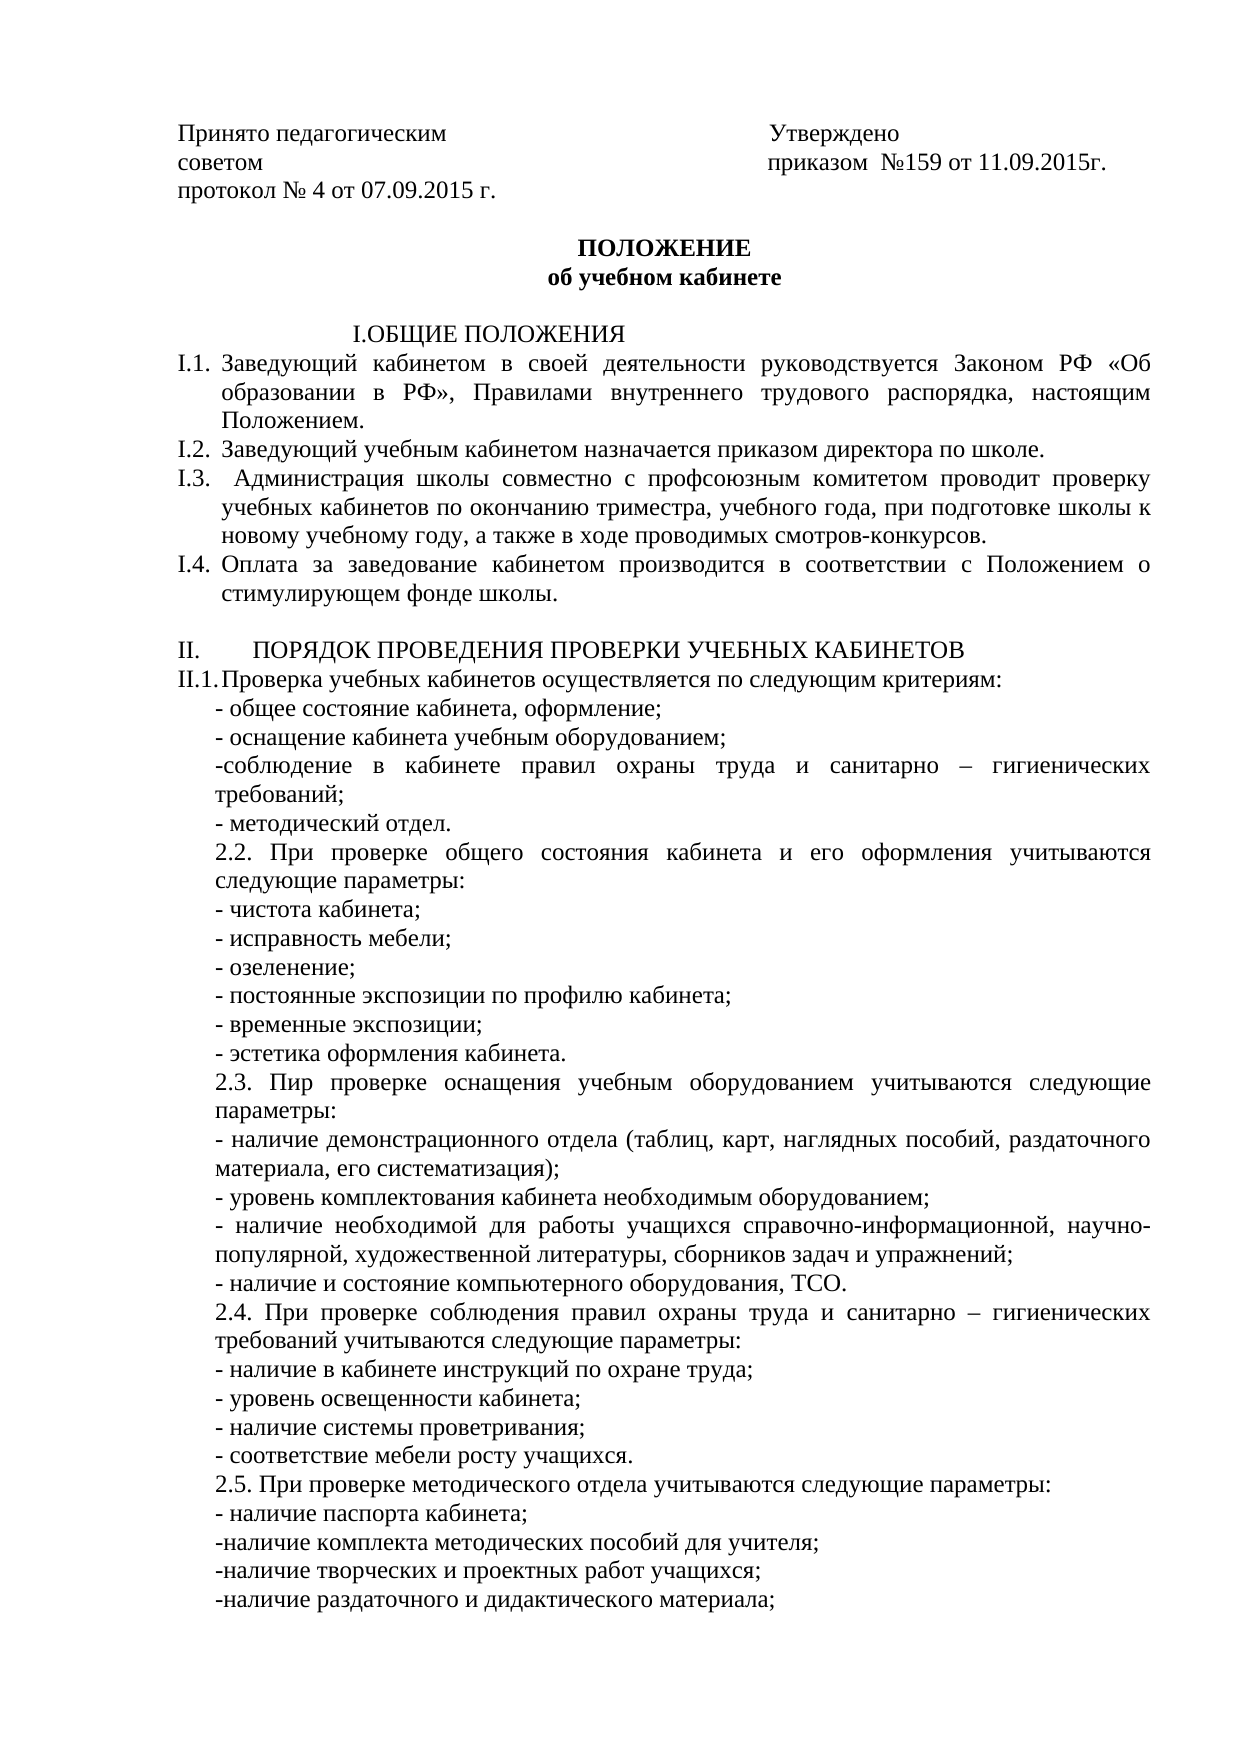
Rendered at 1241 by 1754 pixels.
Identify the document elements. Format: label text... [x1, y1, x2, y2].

text - озеленение; [215, 952, 1152, 981]
list Заведующий кабинетом в своей деятельности руководствуется Законом РФ «Об образовании в РФ», Правилами внутреннего трудового распорядка, настоящим Положением. [177, 348, 1152, 434]
text 2.2. При проверке общего состояния кабинета и его оформления учитываются следующие параметры: [215, 837, 1152, 894]
text - наличие системы проветривания; [215, 1412, 1152, 1441]
text Ӏ.ОБЩИЕ ПОЛОЖЕНИЯ [252, 319, 1152, 348]
text -наличие творческих и проектных работ учащихся; [215, 1556, 1152, 1584]
text - эстетика оформления кабинета. [215, 1038, 1152, 1067]
text - временные экспозиции; [215, 1009, 1152, 1038]
text - чистота кабинета; [215, 894, 1152, 923]
text -наличие раздаточного и дидактического материала; [215, 1584, 1152, 1613]
text ПОЛОЖЕНИЕ [177, 233, 1152, 262]
text протокол № 4 от 07.09.2015 г. [177, 176, 1152, 204]
text - исправность мебели; [215, 923, 1152, 952]
text 2.5. При проверке методического отдела учитываются следующие параметры: [215, 1469, 1152, 1498]
text - оснащение кабинета учебным оборудованием; [215, 722, 1152, 751]
text 2.3. Пир проверке оснащения учебным оборудованием учитываются следующие параметры: [215, 1067, 1152, 1124]
text -соблюдение в кабинете правил охраны труда и санитарно – гигиенических требований; [215, 751, 1152, 808]
text советом приказом №159 от 11.09.2015г. [177, 147, 1152, 176]
text - общее состояние кабинета, оформление; [215, 693, 1152, 722]
list Заведующий учебным кабинетом назначается приказом директора по школе. [177, 434, 1152, 463]
text - уровень освещенности кабинета; [215, 1383, 1152, 1412]
text - наличие паспорта кабинета; [215, 1498, 1152, 1527]
list Проверка учебных кабинетов осуществляется по следующим критериям: [177, 664, 1152, 693]
text - наличие и состояние компьютерного оборудования, ТСО. [215, 1268, 1152, 1297]
list ПОРЯДОК ПРОВЕДЕНИЯ ПРОВЕРКИ УЧЕБНЫХ КАБИНЕТОВ [177, 636, 1152, 664]
text Принято педагогическим Утверждено [177, 118, 1152, 147]
list Администрация школы совместно с профсоюзным комитетом проводит проверку учебных кабинетов по окончанию триместра, учебного года, при подготовке школы к новому учебному году, а также в ходе проводимых смотров-конкурсов. [177, 463, 1152, 549]
text - наличие демонстрационного отдела (таблиц, карт, наглядных пособий, раздаточного материала, его систематизация); [215, 1124, 1152, 1182]
text -наличие комплекта методических пособий для учителя; [215, 1527, 1152, 1556]
text - соответствие мебели росту учащихся. [215, 1441, 1152, 1469]
text - постоянные экспозиции по профилю кабинета; [215, 981, 1152, 1009]
text об учебном кабинете [177, 262, 1152, 291]
list Оплата за заведование кабинетом производится в соответствии с Положением о стимулирующем фонде школы. [177, 549, 1152, 607]
text 2.4. При проверке соблюдения правил охраны труда и санитарно – гигиенических требований учитываются следующие параметры: [215, 1297, 1152, 1354]
text - наличие в кабинете инструкций по охране труда; [215, 1354, 1152, 1383]
text - уровень комплектования кабинета необходимым оборудованием; [215, 1182, 1152, 1211]
text - наличие необходимой для работы учащихся справочно-информационной, научно-популярной, художественной литературы, сборников задач и упражнений; [215, 1211, 1152, 1268]
text - методический отдел. [215, 808, 1152, 837]
